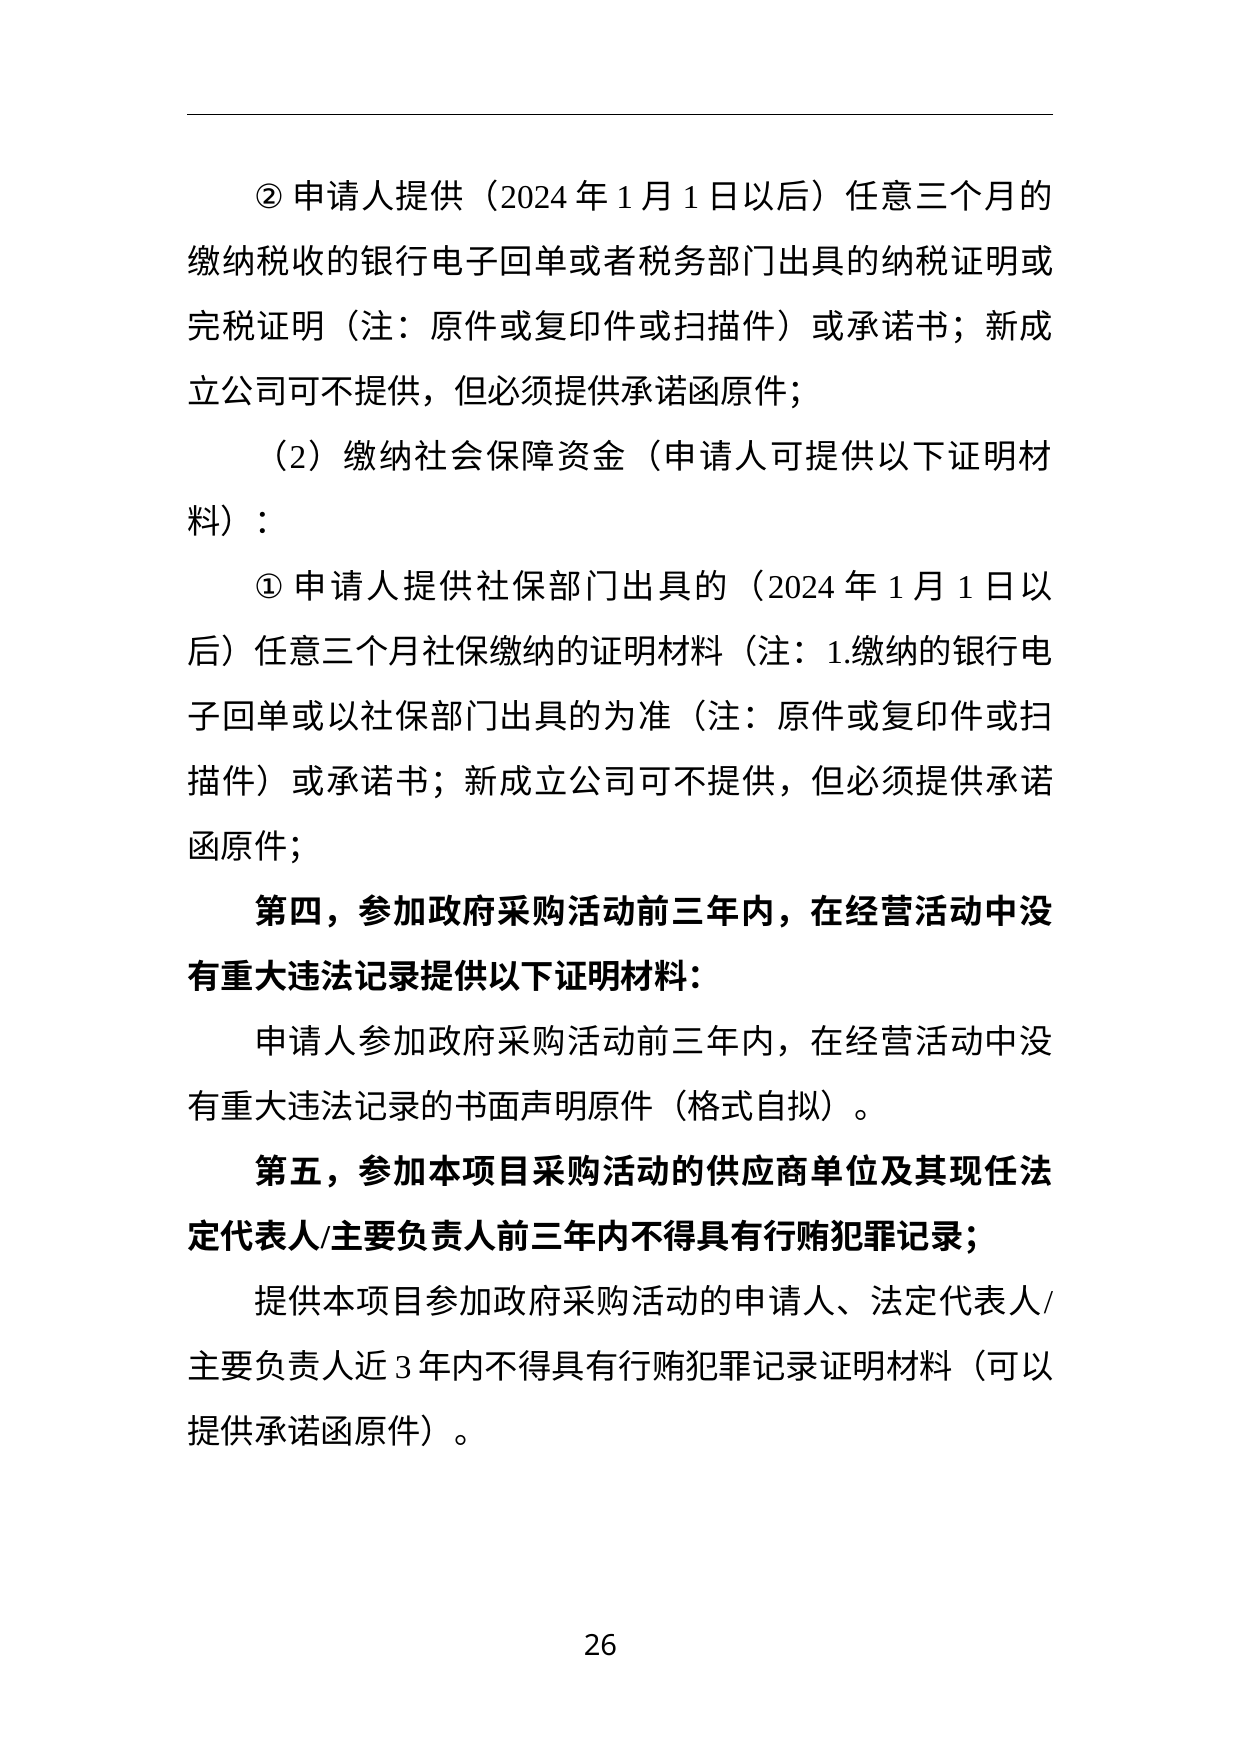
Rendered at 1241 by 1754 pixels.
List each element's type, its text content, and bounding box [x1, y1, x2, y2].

text （2）缴纳社会保障资金（申请人可提供以下证明材料）： [187, 422, 1053, 552]
text 第四，参加政府采购活动前三年内，在经营活动中没有重大违法记录提供以下证明材料： [187, 877, 1053, 1007]
text 第五，参加本项目采购活动的供应商单位及其现任法定代表人/主要负责人前三年内不得具有行贿犯罪记录； [187, 1137, 1053, 1267]
text ②申请人提供（2024年1月1日以后）任意三个月的缴纳税收的银行电子回单或者税务部门出具的纳税证明或完税证明（注：原件或复印件或扫描件）或承诺书；新成立公司可不提供，但必须提供承诺函原件； [187, 162, 1053, 422]
text 提供本项目参加政府采购活动的申请人、法定代表人/主要负责人近3年内不得具有行贿犯罪记录证明材料（可以提供承诺函原件）。 [187, 1267, 1053, 1462]
text ①申请人提供社保部门出具的（2024年1月1日以后）任意三个月社保缴纳的证明材料（注：1.缴纳的银行电子回单或以社保部门出具的为准（注：原件或复印件或扫描件）或承诺书；新成立公司可不提供，但必须提供承诺函原件； [187, 552, 1053, 877]
text 申请人参加政府采购活动前三年内，在经营活动中没有重大违法记录的书面声明原件（格式自拟）。 [187, 1007, 1053, 1137]
